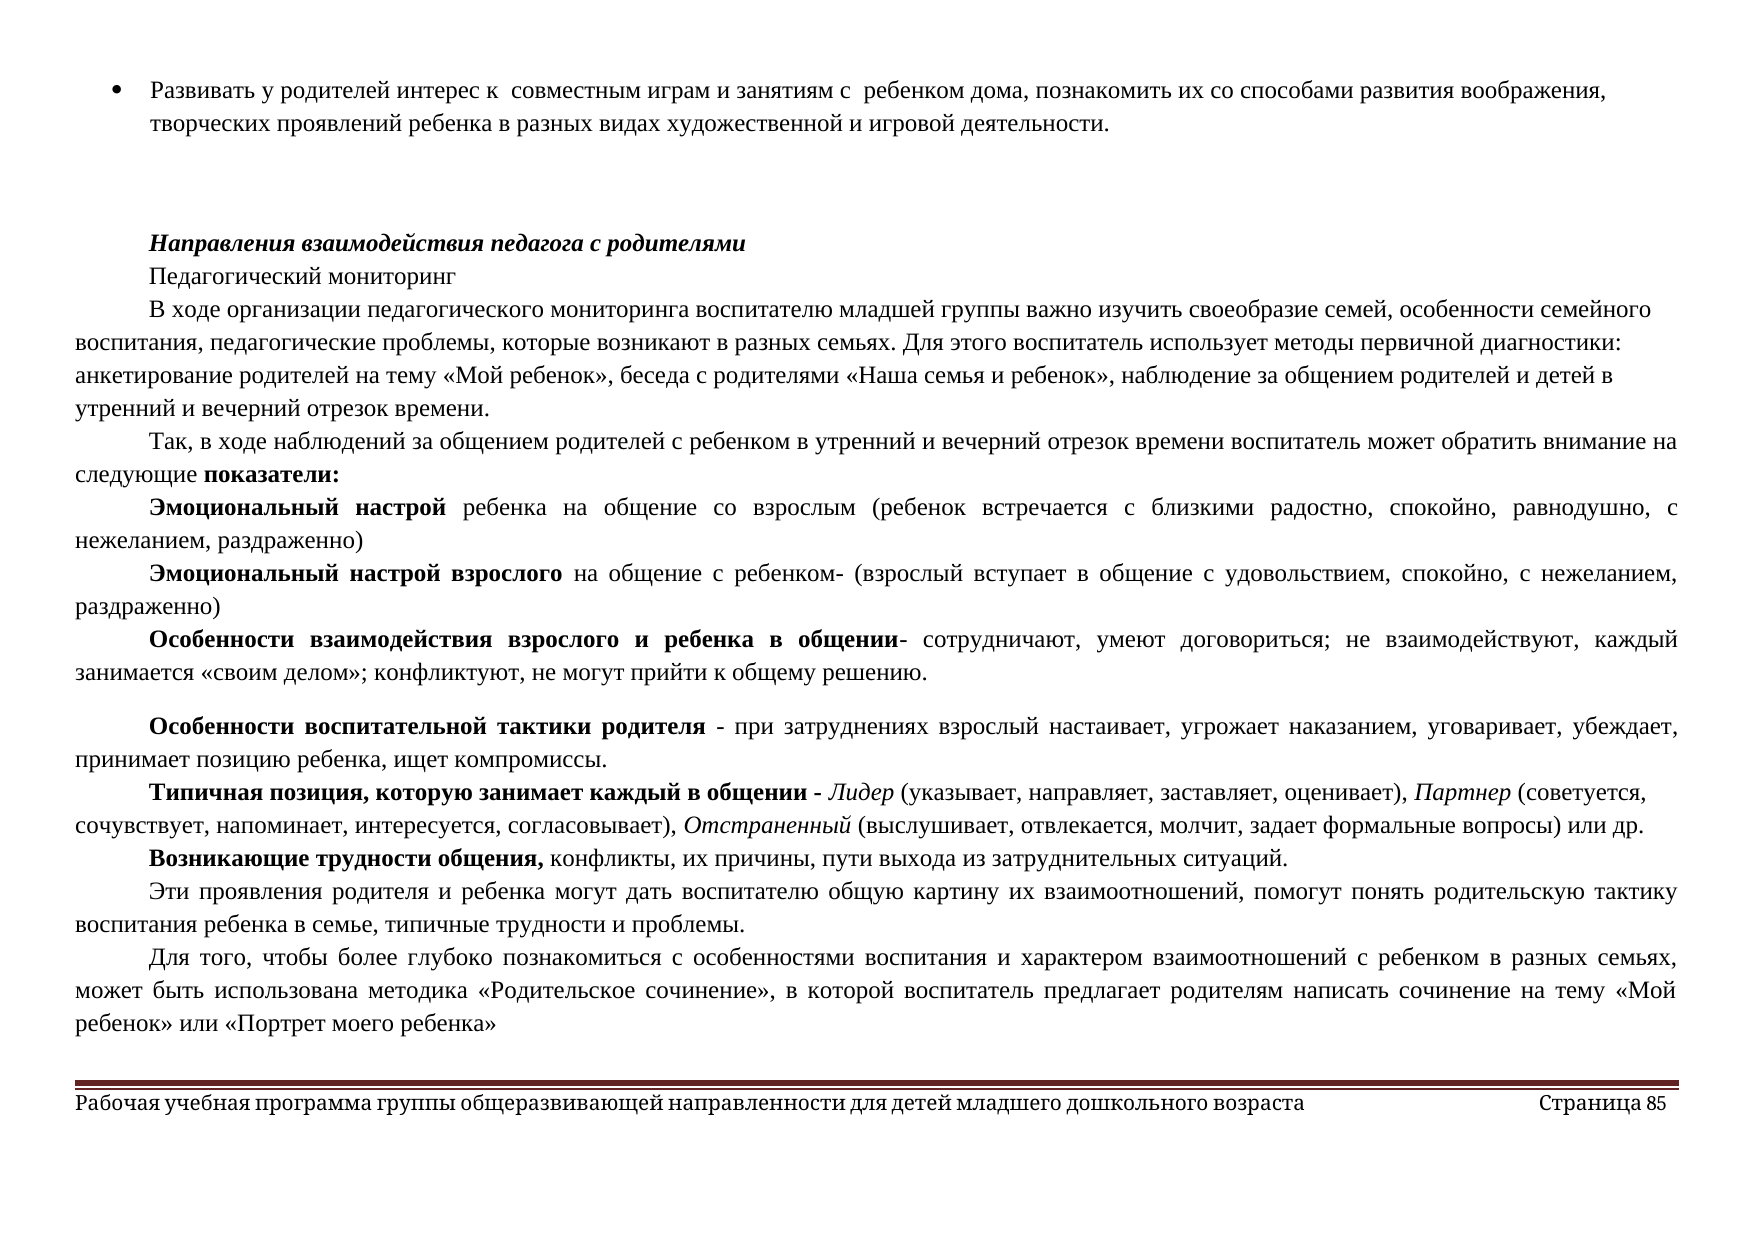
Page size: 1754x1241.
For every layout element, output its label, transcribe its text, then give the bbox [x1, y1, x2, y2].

text Эти проявления родителя и ребенка могут дать воспитателю общую картину их взаимоотношений, помогут понять родительскую тактику воспитания ребенка в семье, типичные трудности и проблемы. [75, 876, 1679, 938]
text Типичная позиция, которую занимает каждый в общении - Лидер (указывает, направляет, заставляет, оценивает), Партнер (советуется, сочувствует, напоминает, интересуется, согласовывает), Отстраненный (выслушивает, отвлекается, молчит, задает формальные вопросы) или др. [75, 777, 1679, 839]
text В ходе организации педагогического мониторинга воспитателю младшей группы важно изучить своеобразие семей, особенности семейного воспитания, педагогические проблемы, которые возникают в разных семьях. Для этого воспитатель использует методы первичной диагностики: анкетирование родителей на тему «Мой ребенок», беседа с родителями «Наша семья и ребенок», наблюдение за общением родителей и детей в утренний и вечерний отрезок времени. [75, 294, 1679, 422]
list Развивать у родителей интерес к совместным играм и занятиям с ребенком дома, познакомить их со способами развития воображения, творческих проявлений ребенка в разных видах художественной и игровой деятельности. [112, 75, 1679, 137]
text Направления взаимодействия педагога с родителями [75, 228, 1679, 257]
text Педагогический мониторинг [75, 261, 1679, 290]
text Для того, чтобы более глубоко познакомиться с особенностями воспитания и характером взаимоотношений с ребенком в разных семьях, может быть использована методика «Родительское сочинение», в которой воспитатель предлагает родителям написать сочинение на тему «Мой ребенок» или «Портрет моего ребенка» [75, 942, 1679, 1037]
text Эмоциональный настрой взрослого на общение с ребенком- (взрослый вступает в общение с удовольствием, спокойно, с нежеланием, раздраженно) [75, 558, 1679, 620]
text Так, в ходе наблюдений за общением родителей с ребенком в утренний и вечерний отрезок времени воспитатель может обратить внимание на следующие показатели: [75, 426, 1679, 488]
text Особенности взаимодействия взрослого и ребенка в общении- сотрудничают, умеют договориться; не взаимодействуют, каждый занимается «своим делом»; конфликтуют, не могут прийти к общему решению. [75, 624, 1679, 686]
text Эмоциональный настрой ребенка на общение со взрослым (ребенок встречается с близкими радостно, спокойно, равнодушно, с нежеланием, раздраженно) [75, 492, 1679, 554]
text Возникающие трудности общения, конфликты, их причины, пути выхода из затруднительных ситуаций. [75, 843, 1679, 872]
text Особенности воспитательной тактики родителя - при затруднениях взрослый настаивает, угрожает наказанием, уговаривает, убеждает, принимает позицию ребенка, ищет компромиссы. [75, 711, 1679, 773]
